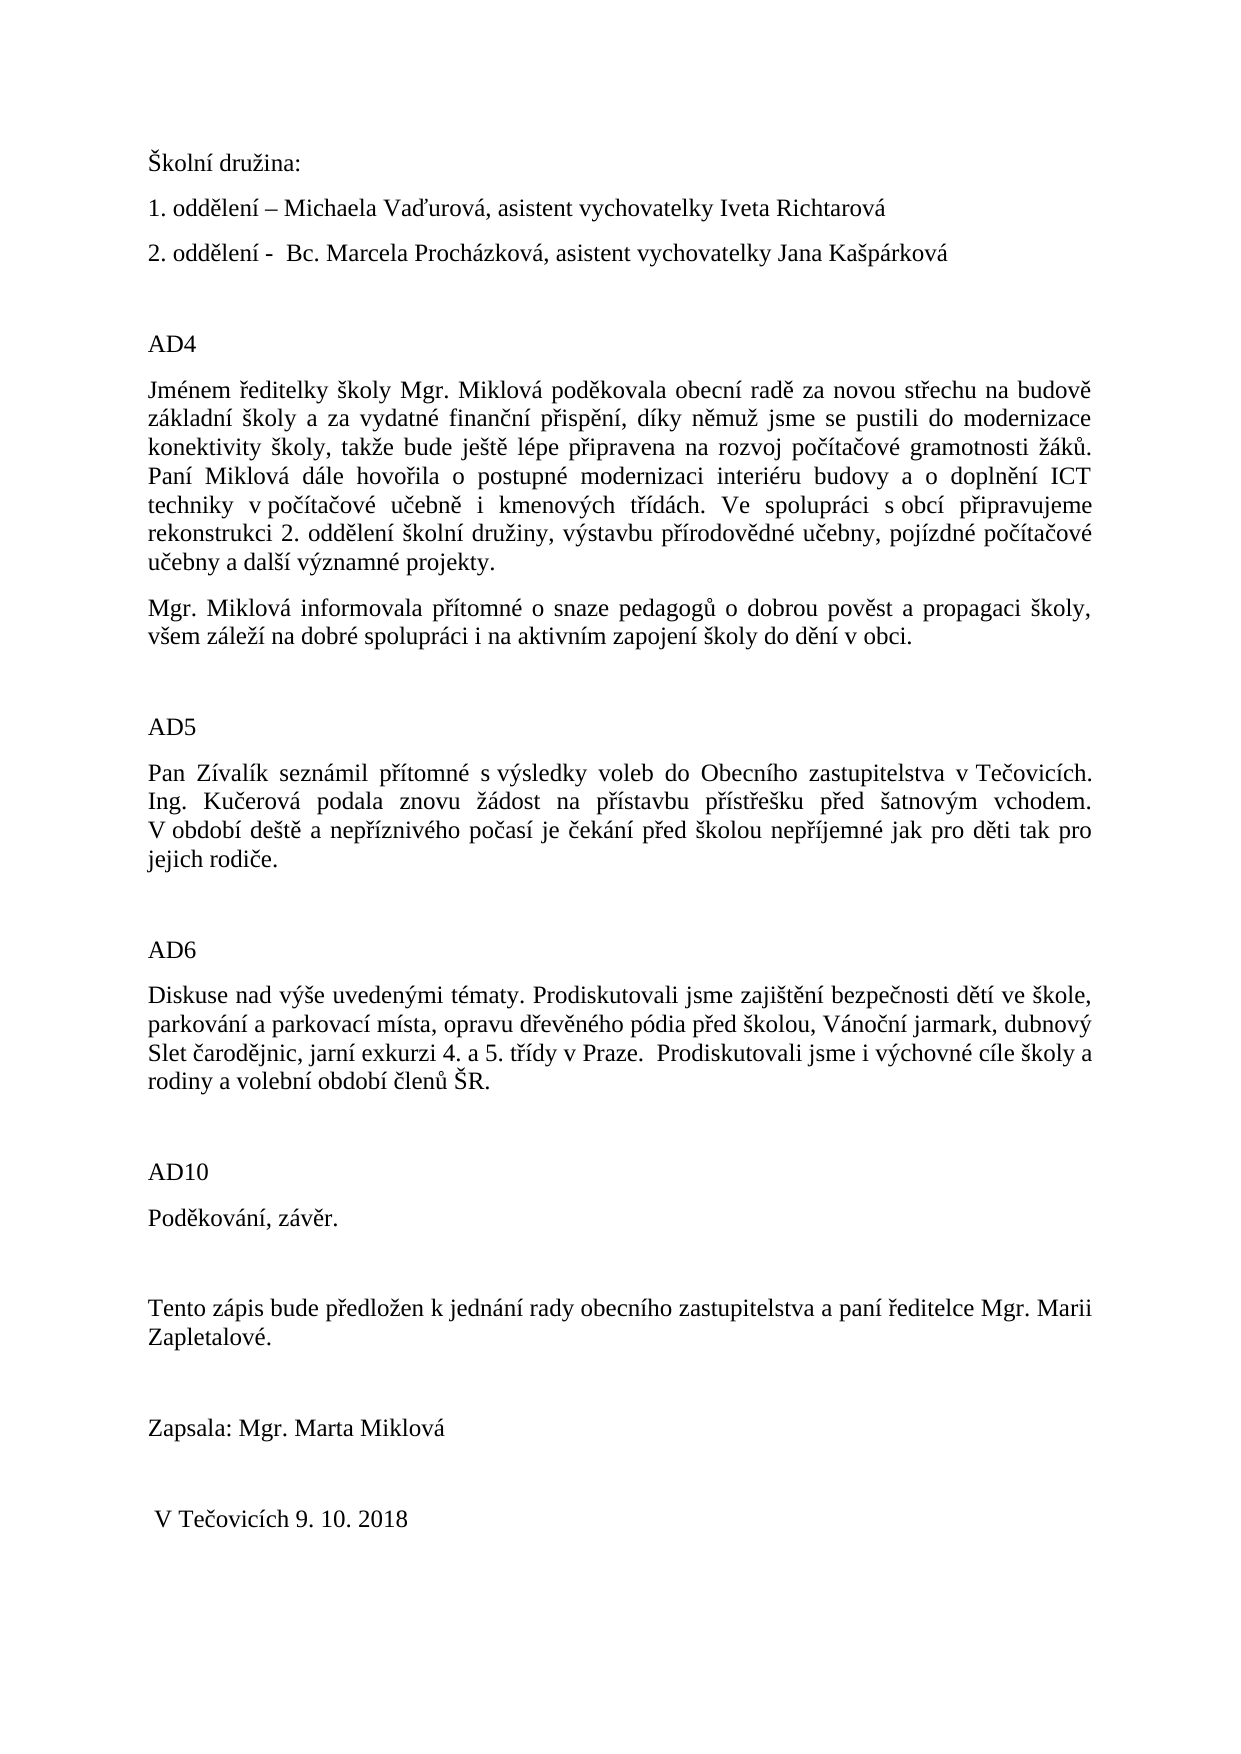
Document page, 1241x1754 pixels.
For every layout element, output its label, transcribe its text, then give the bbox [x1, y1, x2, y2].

text Tento zápis bude předložen k jednání rady obecního zastupitelstva a paní ředitelce Mgr. Marii Zapletalové. [148, 1293, 1093, 1351]
text AD4 [148, 329, 1093, 358]
text V Tečovicích 9. 10. 2018 [148, 1504, 1093, 1533]
text AD5 [148, 712, 1093, 741]
text Mgr. Miklová informovala přítomné o snaze pedagogů o dobrou pověst a propagaci školy, všem záleží na dobré spolupráci i na aktivním zapojení školy do dění v obci. [148, 593, 1093, 650]
text Zapsala: Mgr. Marta Miklová [148, 1413, 1093, 1442]
text Jménem ředitelky školy Mgr. Miklová poděkovala obecní radě za novou střechu na budově základní školy a za vydatné finanční přispění, díky němuž jsme se pustili do modernizace konektivity školy, takže bude ještě lépe připravena na rozvoj počítačové gramotnosti žáků. Paní Miklová dále hovořila o postupné modernizaci interiéru budovy a o doplnění ICT techniky v počítačové učebně i kmenových třídách. Ve spolupráci s obcí připravujeme rekonstrukci 2. oddělení školní družiny, výstavbu přírodovědné učebny, pojízdné počítačové učebny a další významné projekty. [148, 375, 1093, 576]
text Pan Zívalík seznámil přítomné s výsledky voleb do Obecního zastupitelstva v Tečovicích. Ing. Kučerová podala znovu žádost na přístavbu přístřešku před šatnovým vchodem. V období deště a nepříznivého počasí je čekání před školou nepříjemné jak pro děti tak pro jejich rodiče. [148, 758, 1093, 873]
text 2. oddělení - Bc. Marcela Procházková, asistent vychovatelky Jana Kašpárková [148, 238, 1093, 267]
text Poděkování, závěr. [148, 1203, 1093, 1231]
text 1. oddělení – Michaela Vaďurová, asistent vychovatelky Iveta Richtarová [148, 193, 1093, 222]
text AD10 [148, 1157, 1093, 1186]
text AD6 [148, 935, 1093, 963]
text Školní družina: [148, 148, 1093, 176]
text Diskuse nad výše uvedenými tématy. Prodiskutovali jsme zajištění bezpečnosti dětí ve škole, parkování a parkovací místa, opravu dřevěného pódia před školou, Vánoční jarmark, dubnový Slet čarodějnic, jarní exkurzi 4. a 5. třídy v Praze. Prodiskutovali jsme i výchovné cíle školy a rodiny a volební období členů ŠR. [148, 980, 1093, 1095]
